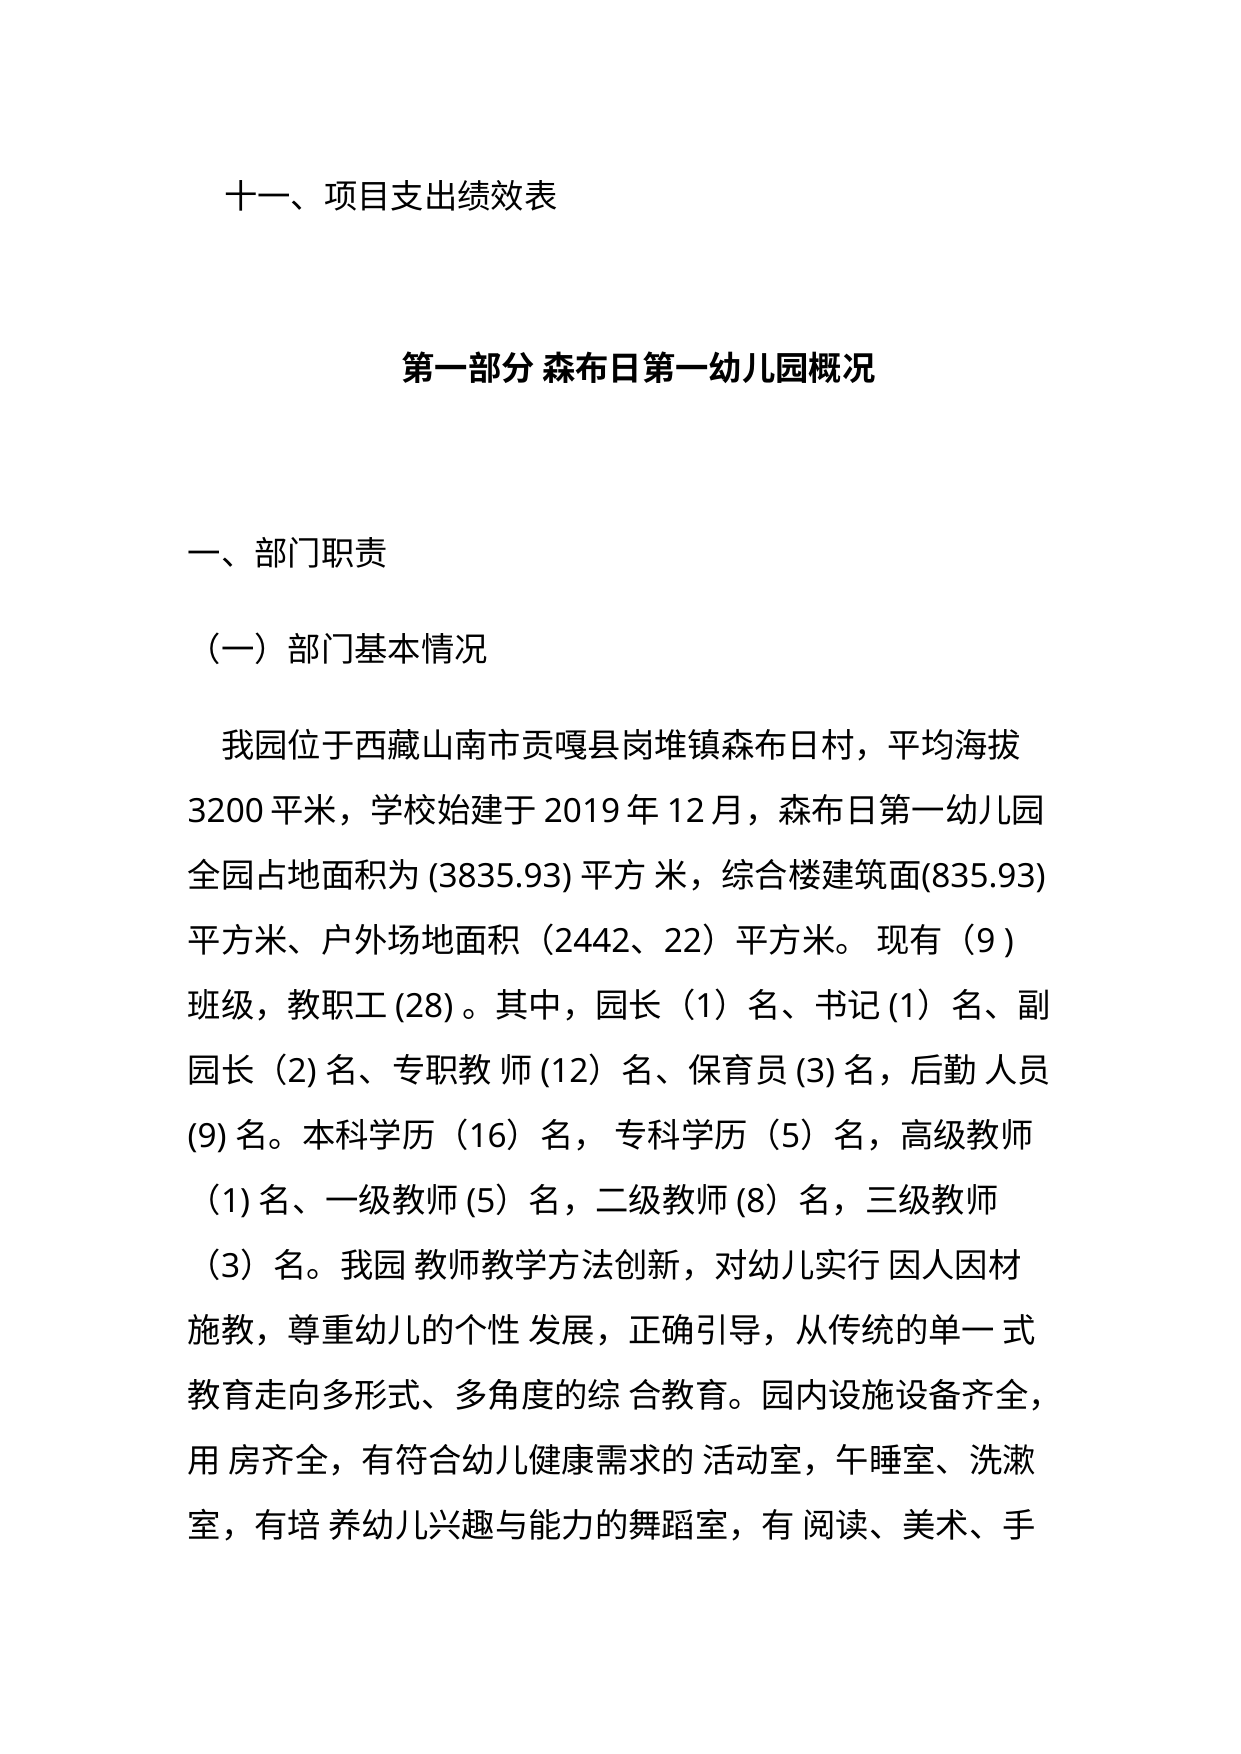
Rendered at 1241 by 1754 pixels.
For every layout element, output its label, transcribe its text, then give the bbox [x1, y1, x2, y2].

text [187, 711, 1053, 1556]
text 第一部分 森布日第一幼儿园概况 [187, 334, 1053, 399]
text （一）部门基本情况 [187, 614, 1053, 679]
text 一、部门职责 [187, 518, 1053, 583]
text 十一、项目支出绩效表 [187, 162, 1053, 227]
